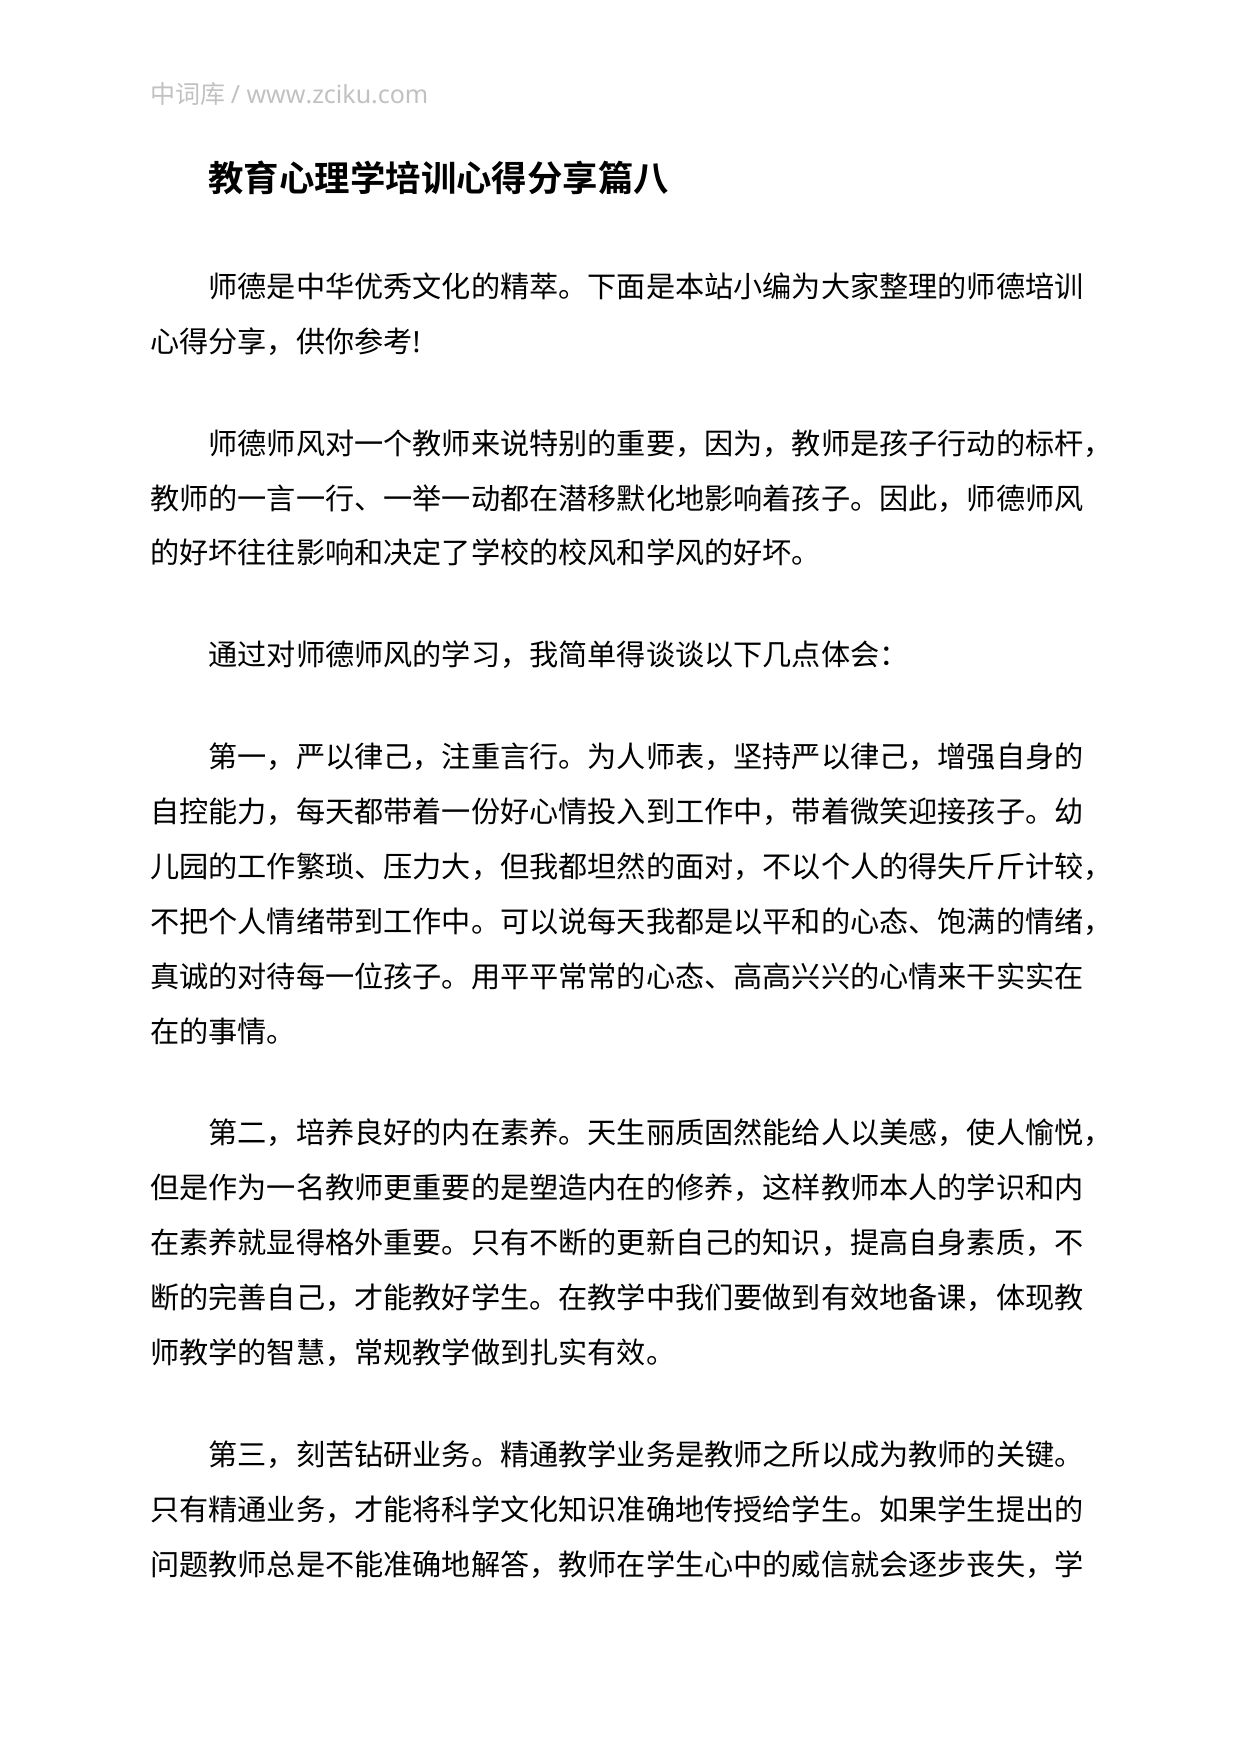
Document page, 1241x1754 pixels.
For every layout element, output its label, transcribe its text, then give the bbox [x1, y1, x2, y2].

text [150, 1431, 1090, 1583]
text 师德是中华优秀文化的精萃。下面是本站小编为大家整理的师德培训心得分享，供你参考! [150, 263, 1090, 361]
text 教育心理学培训心得分享篇八 [150, 150, 1090, 201]
text 第二，培养良好的内在素养。天生丽质固然能给人以美感，使人愉悦，但是作为一名教师更重要的是塑造内在的修养，这样教师本人的学识和内在素养就显得格外重要。只有不断的更新自己的知识，提高自身素质，不断的完善自己，才能教好学生。在教学中我们要做到有效地备课，体现教师教学的智慧，常规教学做到扎实有效。 [150, 1110, 1090, 1372]
text 第一，严以律己，注重言行。为人师表，坚持严以律己，增强自身的自控能力，每天都带着一份好心情投入到工作中，带着微笑迎接孩子。幼儿园的工作繁琐、压力大，但我都坦然的面对，不以个人的得失斤斤计较，不把个人情绪带到工作中。可以说每天我都是以平和的心态、饱满的情绪，真诚的对待每一位孩子。用平平常常的心态、高高兴兴的心情来干实实在在的事情。 [150, 734, 1090, 1050]
text 通过对师德师风的学习，我简单得谈谈以下几点体会： [150, 632, 1090, 674]
text 师德师风对一个教师来说特别的重要，因为，教师是孩子行动的标杆，教师的一言一行、一举一动都在潜移默化地影响着孩子。因此，师德师风的好坏往往影响和决定了学校的校风和学风的好坏。 [150, 420, 1090, 572]
